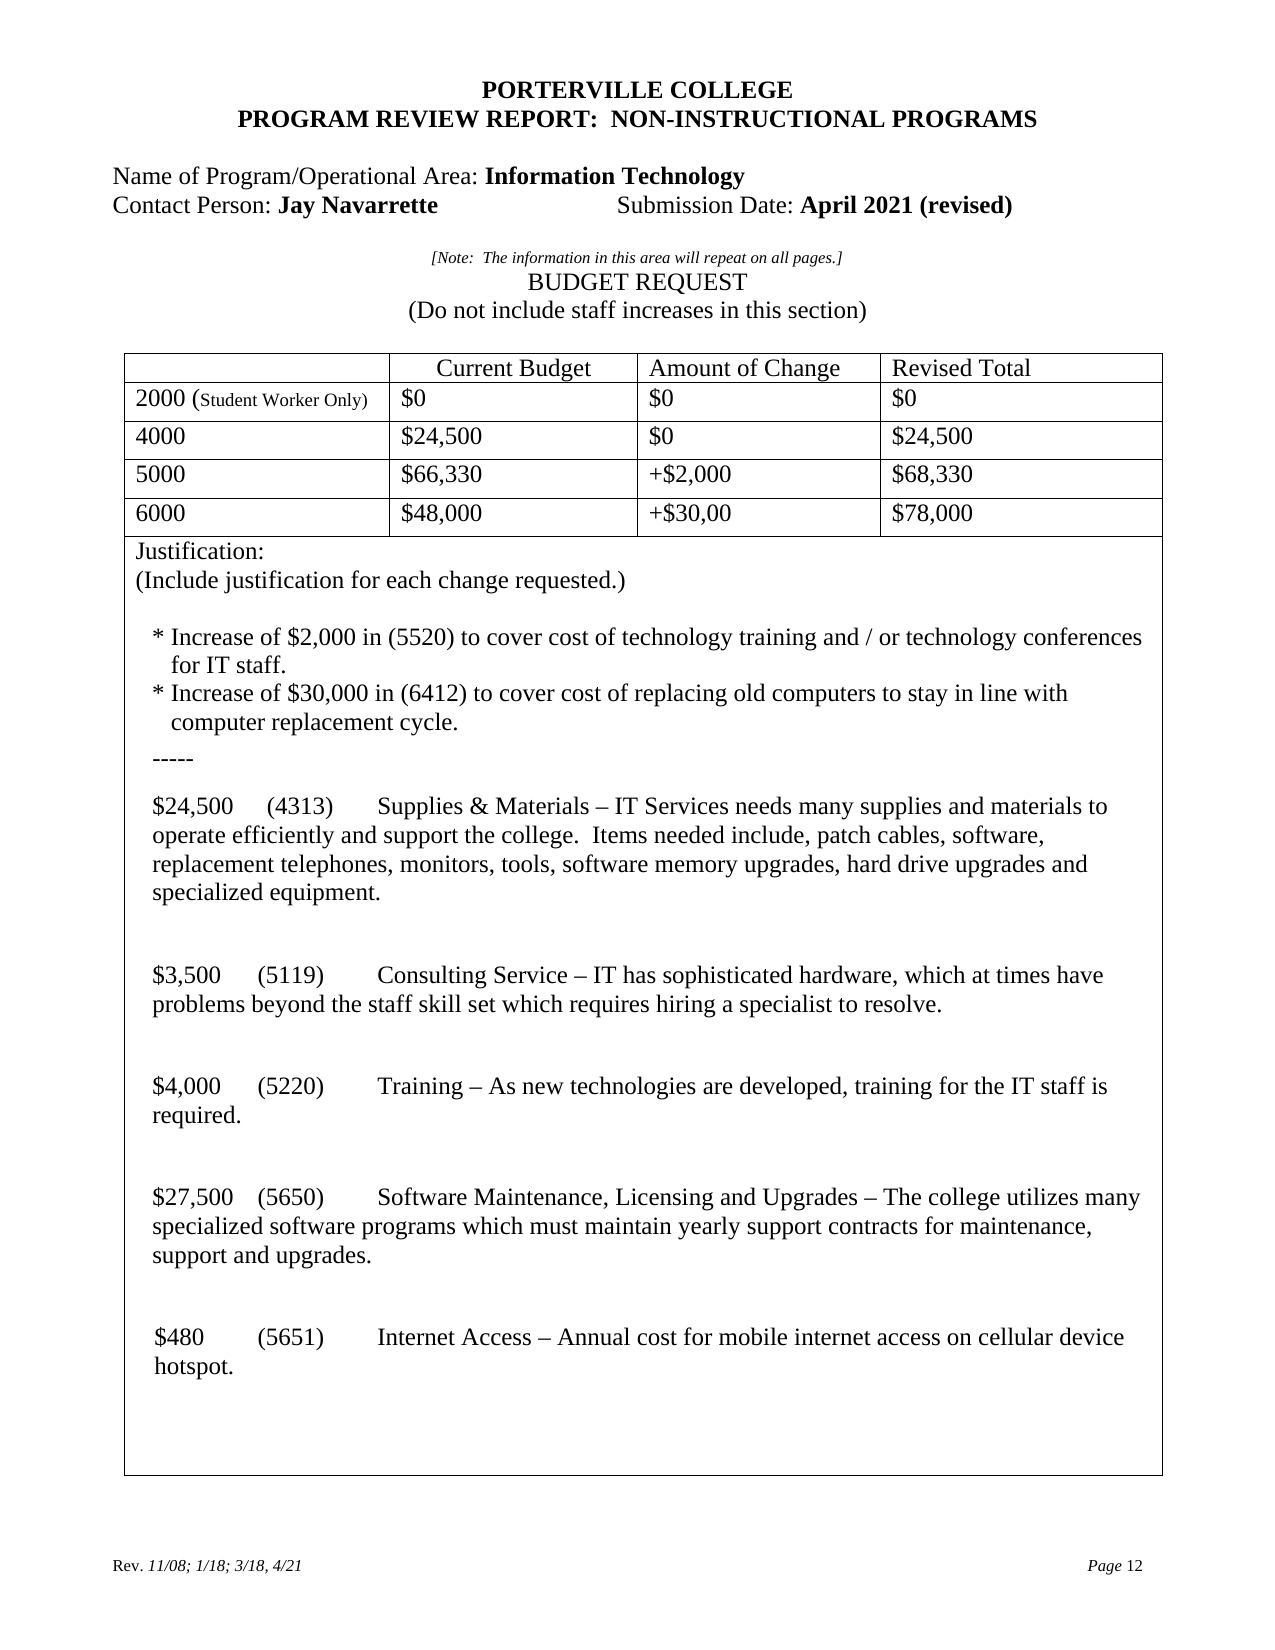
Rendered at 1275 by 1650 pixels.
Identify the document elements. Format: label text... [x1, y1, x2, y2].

table_header Current Budget [390, 354, 637, 382]
table_header Revised Total [881, 354, 1162, 382]
table_cell 4000 [125, 422, 389, 459]
table_cell 6000 [125, 499, 389, 536]
table_cell +$30,00 [638, 499, 880, 536]
table_cell $66,330 [390, 460, 637, 497]
table_cell $0 [881, 383, 1162, 421]
table_cell $68,330 [881, 460, 1162, 497]
text BUDGET REQUEST [112, 267, 1162, 295]
table_cell 5000 [125, 460, 389, 497]
table_cell +$2,000 [638, 460, 880, 497]
table_cell $0 [638, 383, 880, 421]
table_header [125, 354, 389, 382]
table_cell $24,500 [390, 422, 637, 459]
table_cell $0 [638, 422, 880, 459]
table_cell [125, 537, 1162, 1475]
table_cell $24,500 [881, 422, 1162, 459]
table_cell $78,000 [881, 499, 1162, 536]
table_cell 2000 (Student Worker Only) [125, 383, 389, 421]
text (Do not include staff increases in this section) [112, 295, 1162, 324]
table_header Amount of Change [638, 354, 880, 382]
table_cell $0 [390, 383, 637, 421]
table_cell $48,000 [390, 499, 637, 536]
